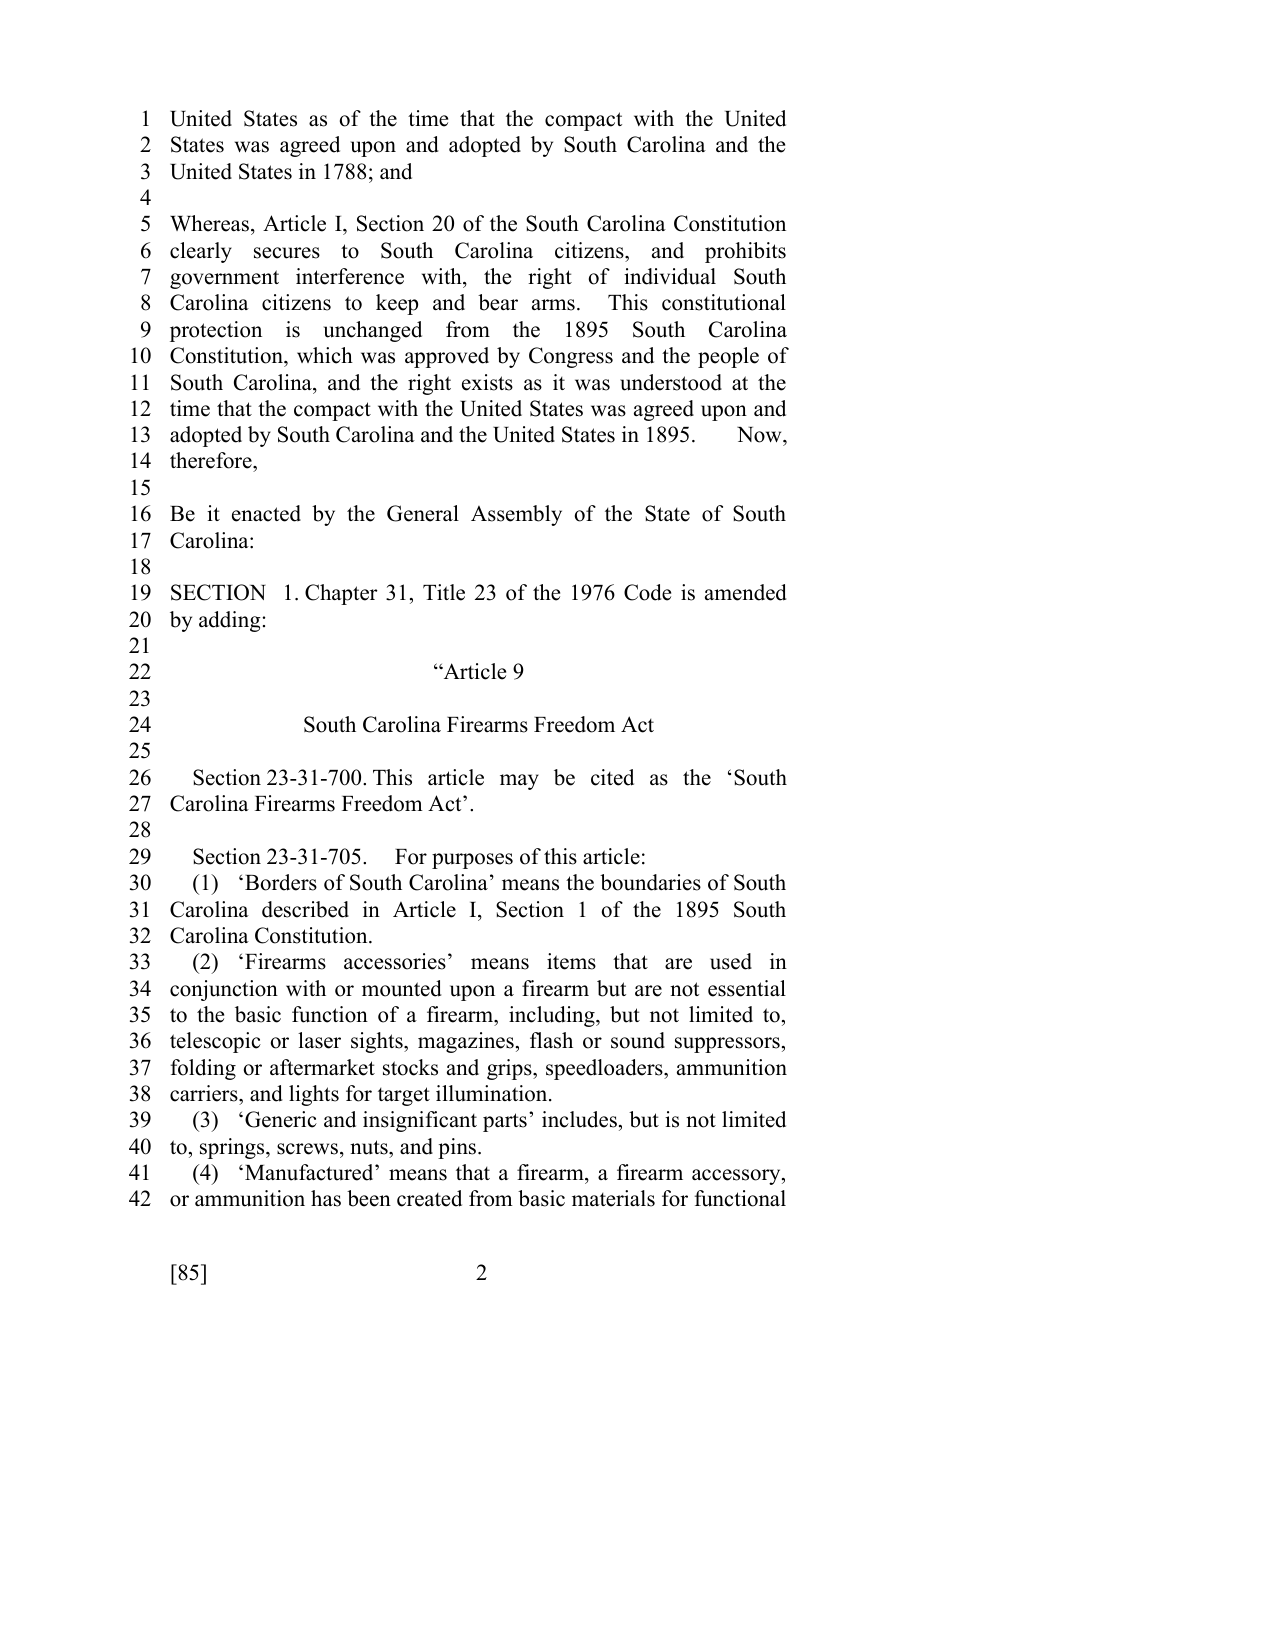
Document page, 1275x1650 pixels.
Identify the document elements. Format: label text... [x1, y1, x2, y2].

text SECTION 1. Chapter 31, Title 23 of the 1976 Code is amended by adding: [169, 579, 787, 632]
text (3) ‘Generic and insignificant parts’ includes, but is not limited to, springs, screws, nuts, and pins. [169, 1106, 787, 1159]
text “Article 9 [169, 658, 787, 685]
text Be it enacted by the General Assembly of the State of South Carolina: [169, 500, 787, 553]
text Section 23-31-700. This article may be cited as the ‘South Carolina Firearms Freedom Act’. [169, 764, 787, 817]
text Section 23-31-705. For purposes of this article: [169, 843, 787, 869]
text (1) ‘Borders of South Carolina’ means the boundaries of South Carolina described in Article I, Section 1 of the 1895 South Carolina Constitution. [169, 869, 787, 948]
text South Carolina Firearms Freedom Act [169, 711, 787, 737]
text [169, 105, 787, 184]
text (2) ‘Firearms accessories’ means items that are used in conjunction with or mounted upon a firearm but are not essential to the basic function of a firearm, including, but not limited to, telescopic or laser sights, magazines, flash or sound suppressors, folding or aftermarket stocks and grips, speedloaders, ammunition carriers, and lights for target illumination. [169, 948, 787, 1106]
text Whereas, Article I, Section 20 of the South Carolina Constitution clearly secures to South Carolina citizens, and prohibits government interference with, the right of individual South Carolina citizens to keep and bear arms. This constitutional protection is unchanged from the 1895 South Carolina Constitution, which was approved by Congress and the people of South Carolina, and the right exists as it was understood at the time that the compact with the United States was agreed upon and adopted by South Carolina and the United States in 1895. Now, therefore, [169, 210, 787, 474]
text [169, 1159, 787, 1212]
